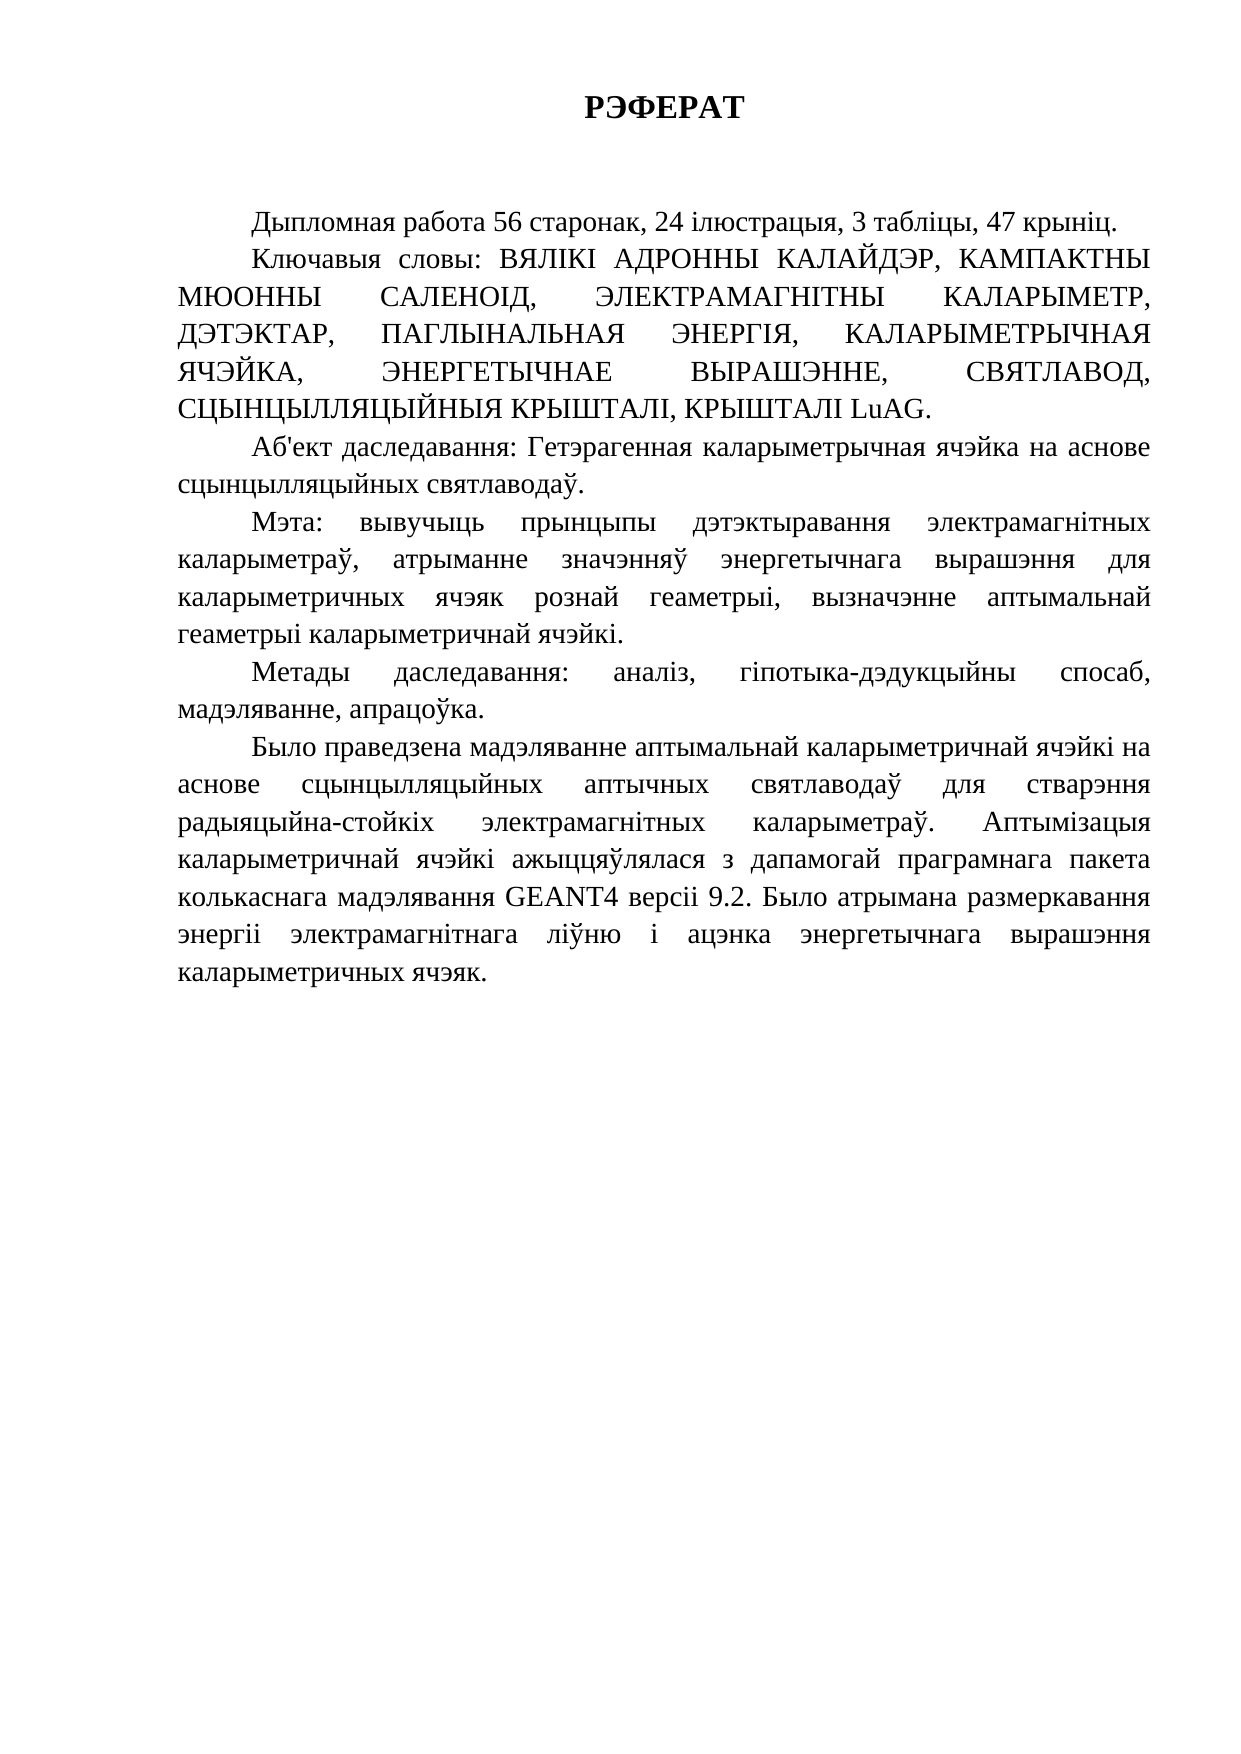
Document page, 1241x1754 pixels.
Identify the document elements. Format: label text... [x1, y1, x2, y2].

text Ключавыя словы: ВЯЛІКІ АДРОННЫ КАЛАЙДЭР, КАМПАКТНЫ МЮОННЫ САЛЕНОІД, ЭЛЕКТРАМАГНІТНЫ КАЛАРЫМЕТР, ДЭТЭКТАР, ПАГЛЫНАЛЬНАЯ ЭНЕРГIЯ, КАЛАРЫМЕТРЫЧНАЯ ЯЧЭЙКА, ЭНЕРГЕТЫЧНАЕ ВЫРАШЭННЕ, СВЯТЛАВОД, СЦЫНЦЫЛЛЯЦЫЙНЫЯ КРЫШТАЛI, КРЫШТАЛІ LuAG. [177, 239, 1152, 426]
text Метады даследавання: аналіз, гіпотыка-дэдукцыйны спосаб, мадэляванне, апрацоўка. [177, 651, 1152, 726]
text Мэта: вывучыць прынцыпы дэтэктыравання электрамагнітных каларыметраў, атрыманне значэнняў энергетычнага вырашэння для каларыметричных ячэяк рознай геаметрыі, вызначэнне аптымальнай геаметрыі каларыметричнай ячэйкi. [177, 501, 1152, 651]
text Было праведзена мадэляванне аптымальнай каларыметричнай ячэйкі на аснове сцынцылляцыйных аптычных святлаводаў для стварэння радыяцыйна-стойкіх электрамагнітных каларыметраў. Аптымізацыя каларыметричнай ячэйкі ажыццяўлялася з дапамогай праграмнага пакета колькаснага мадэлявання GEANT4 версіі 9.2. Было атрымана размеркавання энергіі электрамагнітнага ліўню і ацэнка энергетычнага вырашэння каларыметричных ячэяк. [177, 726, 1152, 989]
text Аб'ект даследавання: Гетэрагенная каларыметрычная ячэйка на аснове сцынцылляцыйных святлаводаў. [177, 426, 1152, 501]
text РЭФЕРАТ [177, 89, 1152, 126]
text Дыпломная работа 56 старонак, 24 ілюстрацыя, 3 табліцы, 47 крыніц. [177, 201, 1152, 239]
